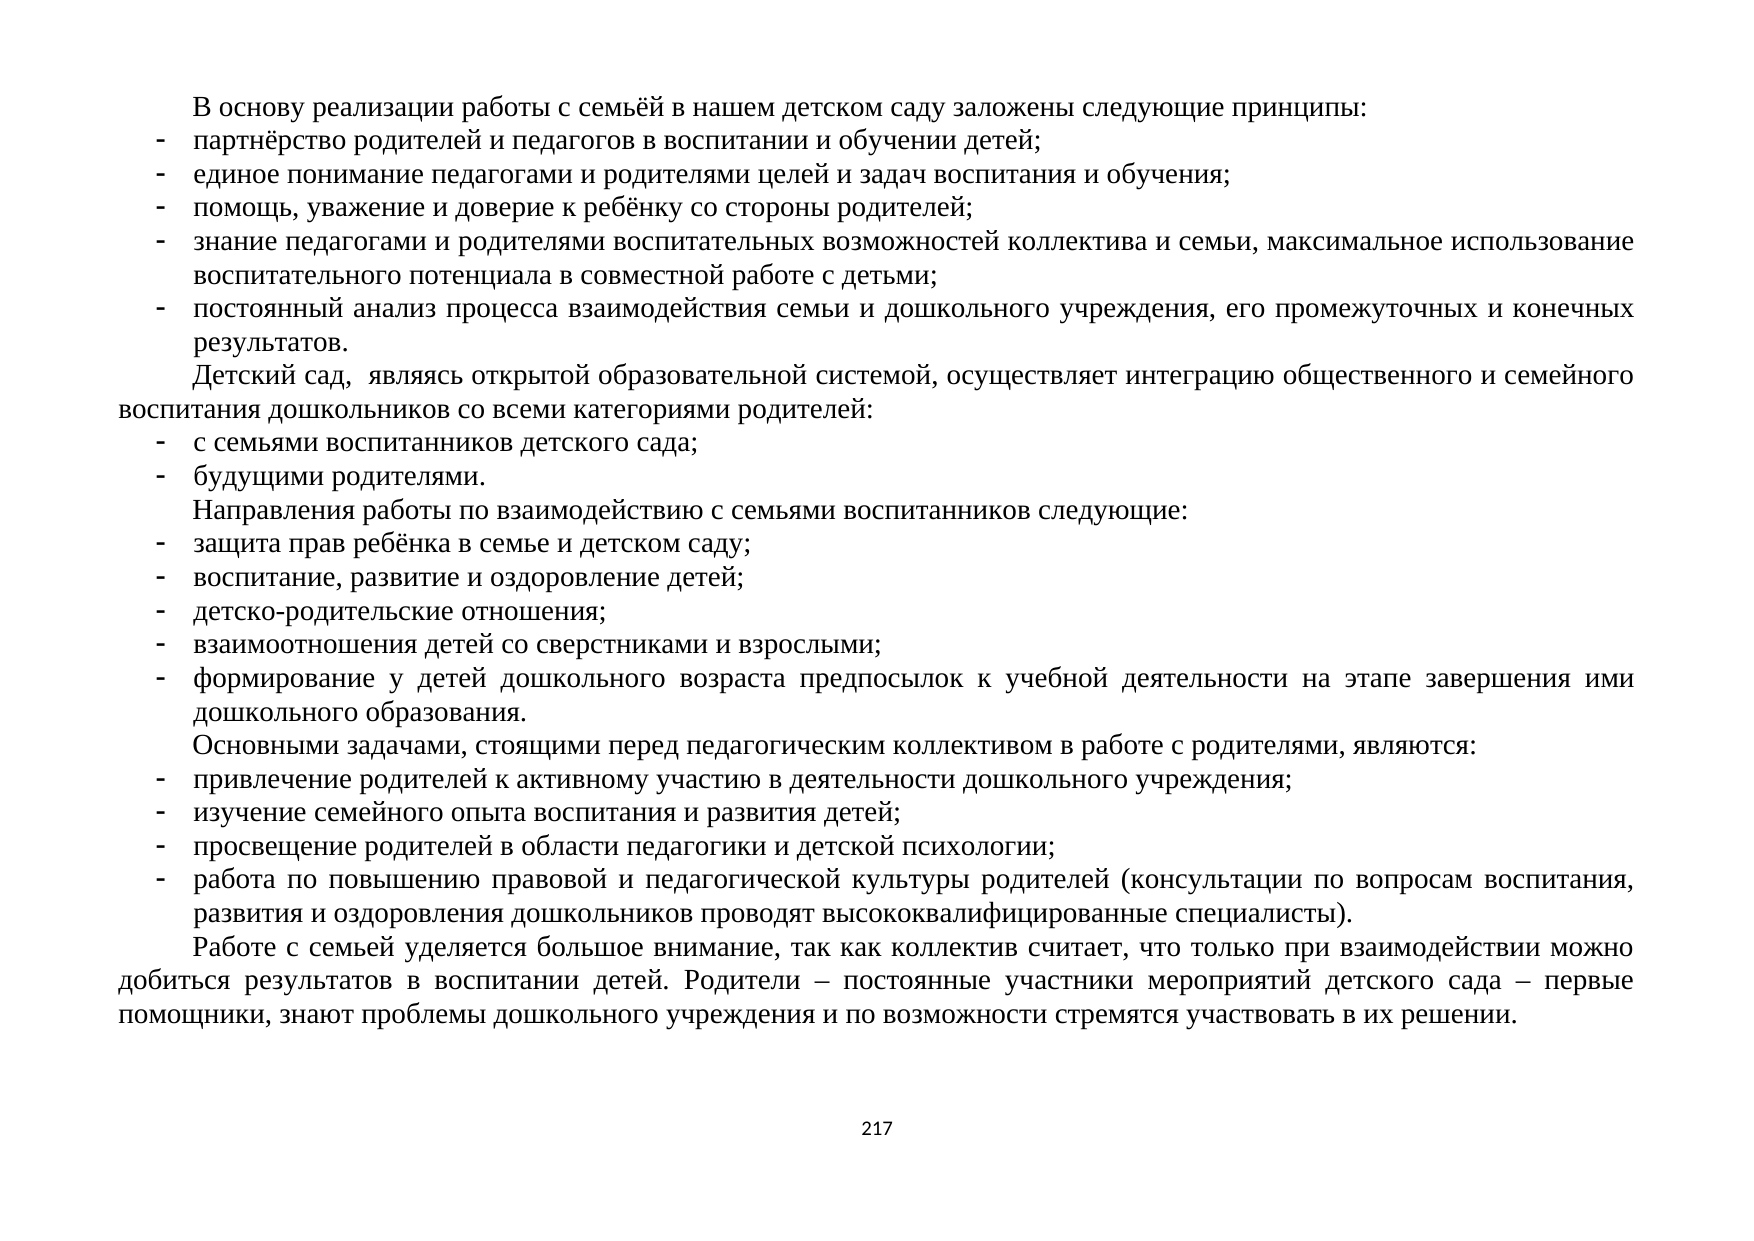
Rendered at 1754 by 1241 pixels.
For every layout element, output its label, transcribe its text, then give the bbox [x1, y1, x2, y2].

list просвещение родителей в области педагогики и детской психологии; [156, 828, 1636, 862]
list помощь, уважение и доверие к ребёнку со стороны родителей; [156, 189, 1636, 223]
text Детский сад, являясь открытой образовательной системой, осуществляет интеграцию общественного и семейного воспитания дошкольников со всеми категориями родителей: [118, 357, 1636, 424]
list знание педагогами и родителями воспитательных возможностей коллектива и семьи, максимальное использование воспитательного потенциала в совместной работе с детьми; [156, 223, 1636, 290]
list будущими родителями. [156, 458, 1636, 492]
list формирование у детей дошкольного возраста предпосылок к учебной деятельности на этапе завершения ими дошкольного образования. [156, 660, 1636, 727]
list с семьями воспитанников детского сада; [156, 424, 1636, 458]
list взаимоотношения детей со сверстниками и взрослыми; [156, 626, 1636, 660]
list защита прав ребёнка в семье и детском саду; [156, 525, 1636, 559]
text Направления работы по взаимодействию с семьями воспитанников следующие: [118, 492, 1636, 525]
text Основными задачами, стоящими перед педагогическим коллективом в работе с родителями, являются: [118, 727, 1636, 761]
text В основу реализации работы с семьёй в нашем детском саду заложены следующие принципы: [118, 89, 1636, 122]
list постоянный анализ процесса взаимодействия семьи и дошкольного учреждения, его промежуточных и конечных результатов. [156, 290, 1636, 357]
list единое понимание педагогами и родителями целей и задач воспитания и обучения; [156, 156, 1636, 189]
list партнёрство родителей и педагогов в воспитании и обучении детей; [156, 122, 1636, 156]
list изучение семейного опыта воспитания и развития детей; [156, 794, 1636, 828]
list работа по повышению правовой и педагогической культуры родителей (консультации по вопросам воспитания, развития и оздоровления дошкольников проводят высококвалифицированные специалисты). [156, 862, 1636, 929]
list детско-родительские отношения; [156, 593, 1636, 626]
list воспитание, развитие и оздоровление детей; [156, 559, 1636, 593]
text Работе с семьей уделяется большое внимание, так как коллектив считает, что только при взаимодействии можно добиться результатов в воспитании детей. Родители – постоянные участники мероприятий детского сада – первые помощники, знают проблемы дошкольного учреждения и по возможности стремятся участвовать в их решении. [118, 929, 1636, 1029]
list привлечение родителей к активному участию в деятельности дошкольного учреждения; [156, 761, 1636, 794]
